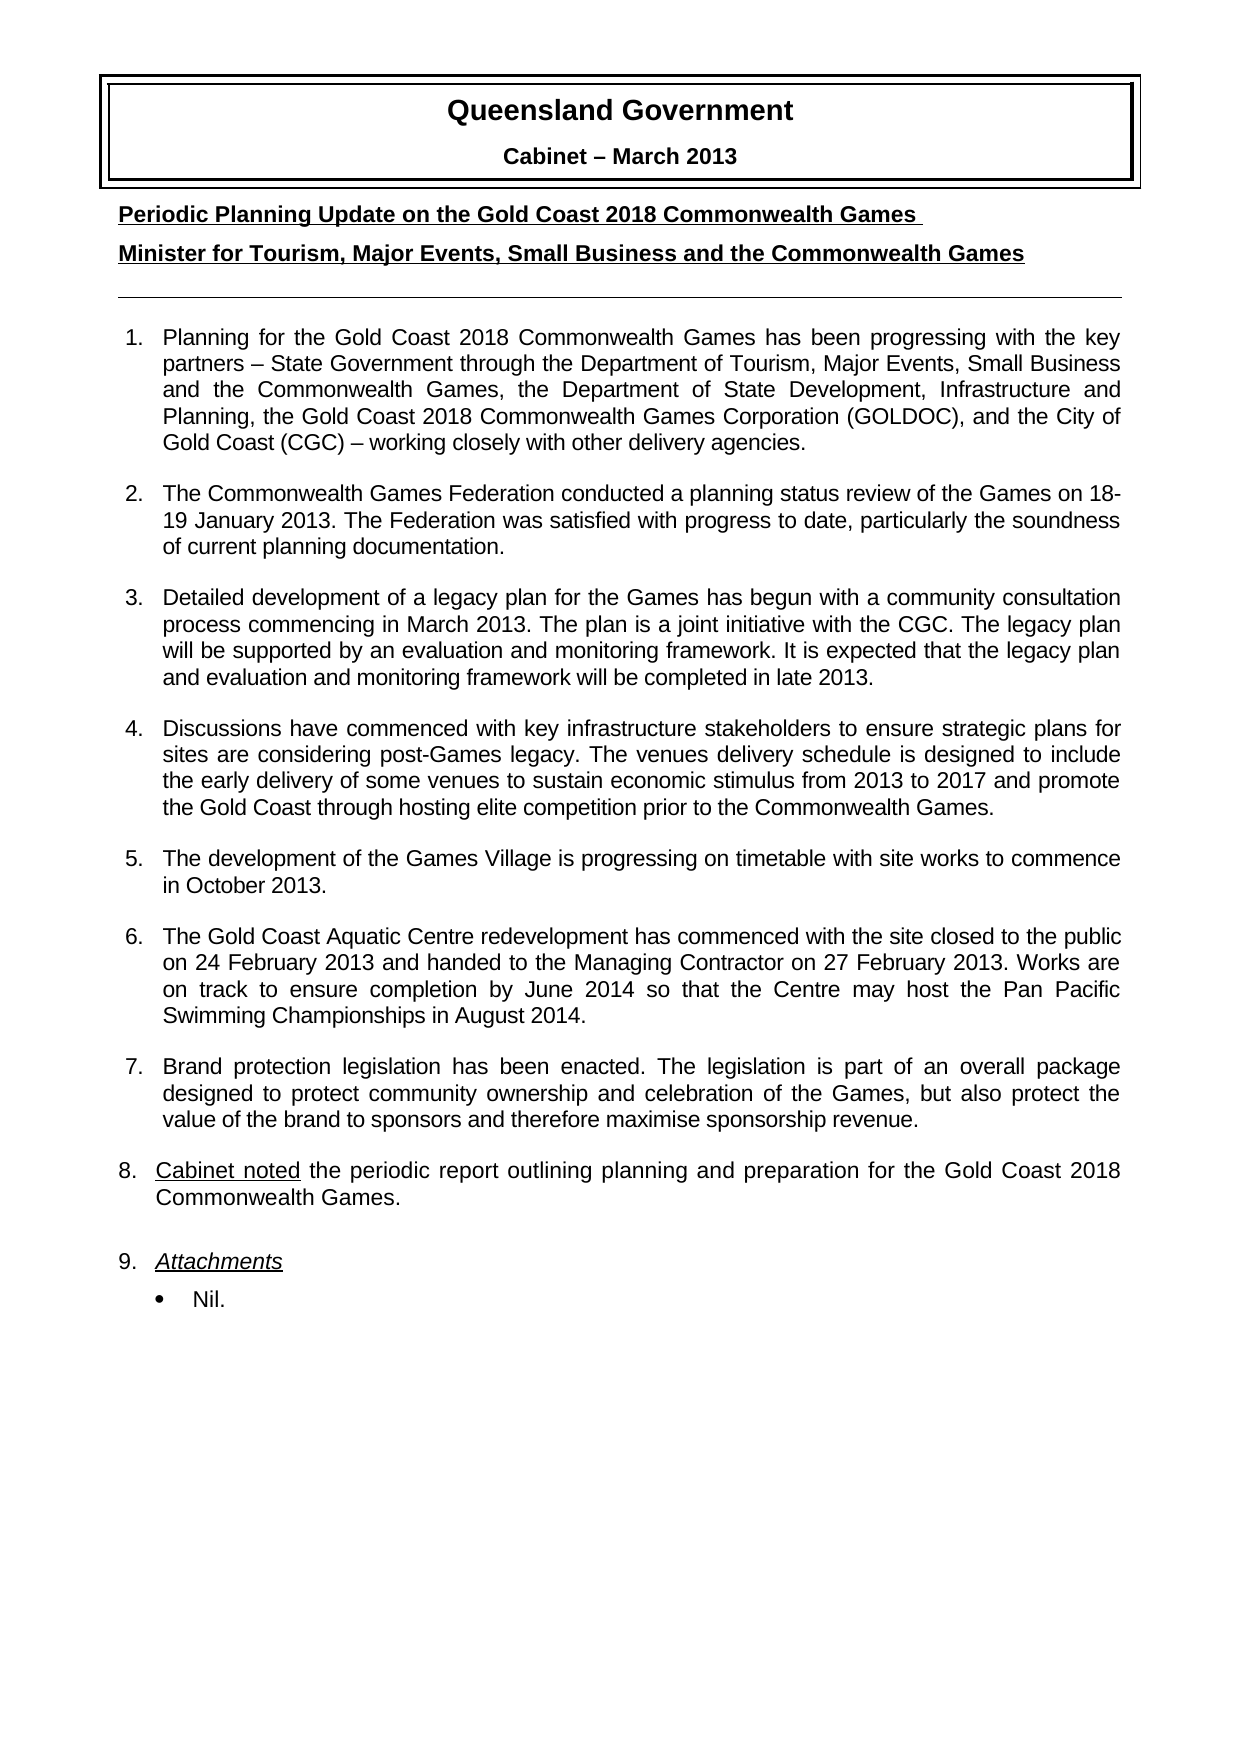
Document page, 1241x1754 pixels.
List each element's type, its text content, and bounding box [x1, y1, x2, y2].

list Nil. [155, 1286, 1122, 1313]
list The Commonwealth Games Federation conducted a planning status review of the Games on 18-19 January 2013. The Federation was satisfied with progress to date, particularly the soundness of current planning documentation. [125, 480, 1122, 559]
list Brand protection legislation has been enacted. The legislation is part of an overall package designed to protect community ownership and celebration of the Games, but also protect the value of the brand to sponsors and therefore maximise sponsorship revenue. [125, 1053, 1122, 1132]
list The Gold Coast Aquatic Centre redevelopment has commenced with the site closed to the public on 24 February 2013 and handed to the Managing Contractor on 27 February 2013. Works are on track to ensure completion by June 2014 so that the Centre may host the Pan Pacific Swimming Championships in August 2014. [125, 923, 1122, 1028]
list Attachments [118, 1248, 1122, 1274]
list The development of the Games Village is progressing on timetable with site works to commence in October 2013. [125, 845, 1122, 898]
list Detailed development of a legacy plan for the Games has begun with a community consultation process commencing in March 2013. The plan is a joint initiative with the CGC. The legacy plan will be supported by an evaluation and monitoring framework. It is expected that the legacy plan and evaluation and monitoring framework will be completed in late 2013. [125, 584, 1122, 690]
list Discussions have commenced with key infrastructure stakeholders to ensure strategic plans for sites are considering post-Games legacy. The venues delivery schedule is designed to include the early delivery of some venues to sustain economic stimulus from 2013 to 2017 and promote the Gold Coast through hosting elite competition prior to the Commonwealth Games. [125, 715, 1122, 820]
list Cabinet noted the periodic report outlining planning and preparation for the Gold Coast 2018 Commonwealth Games. [118, 1157, 1122, 1210]
list Planning for the Gold Coast 2018 Commonwealth Games has been progressing with the key partners – State Government through the Department of Tourism, Major Events, Small Business and the Commonwealth Games, the Department of State Development, Infrastructure and Planning, the Gold Coast 2018 Commonwealth Games Corporation (GOLDOC), and the City of Gold Coast (CGC) – working closely with other delivery agencies. [125, 323, 1122, 455]
